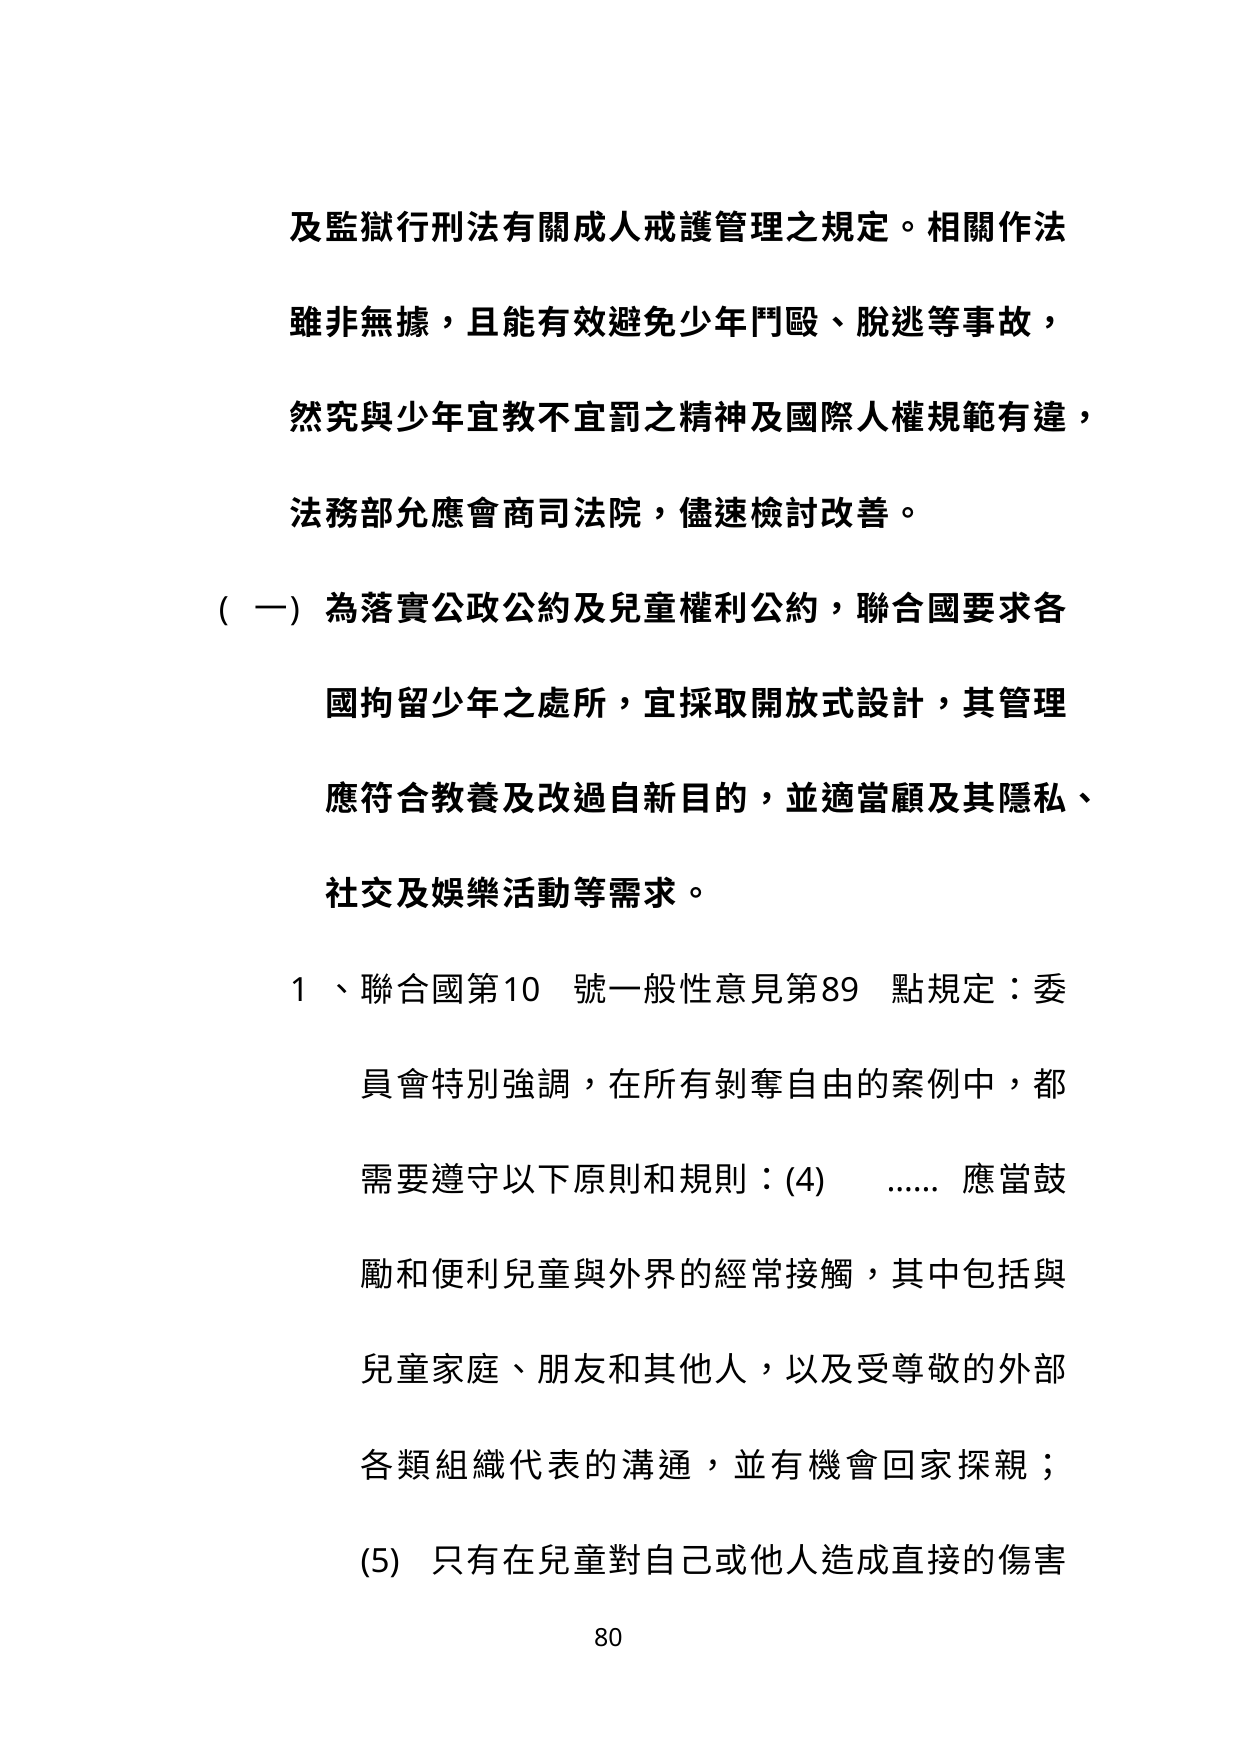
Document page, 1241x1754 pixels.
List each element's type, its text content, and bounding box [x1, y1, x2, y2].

subtitle 為落實公政公約及兒童權利公約，聯合國要求各國拘留少年之處所，宜採取開放式設計，其管理應符合教養及改過自新目的，並適當顧及其隱私、社交及娛樂活動等需求。 [219, 558, 1069, 939]
